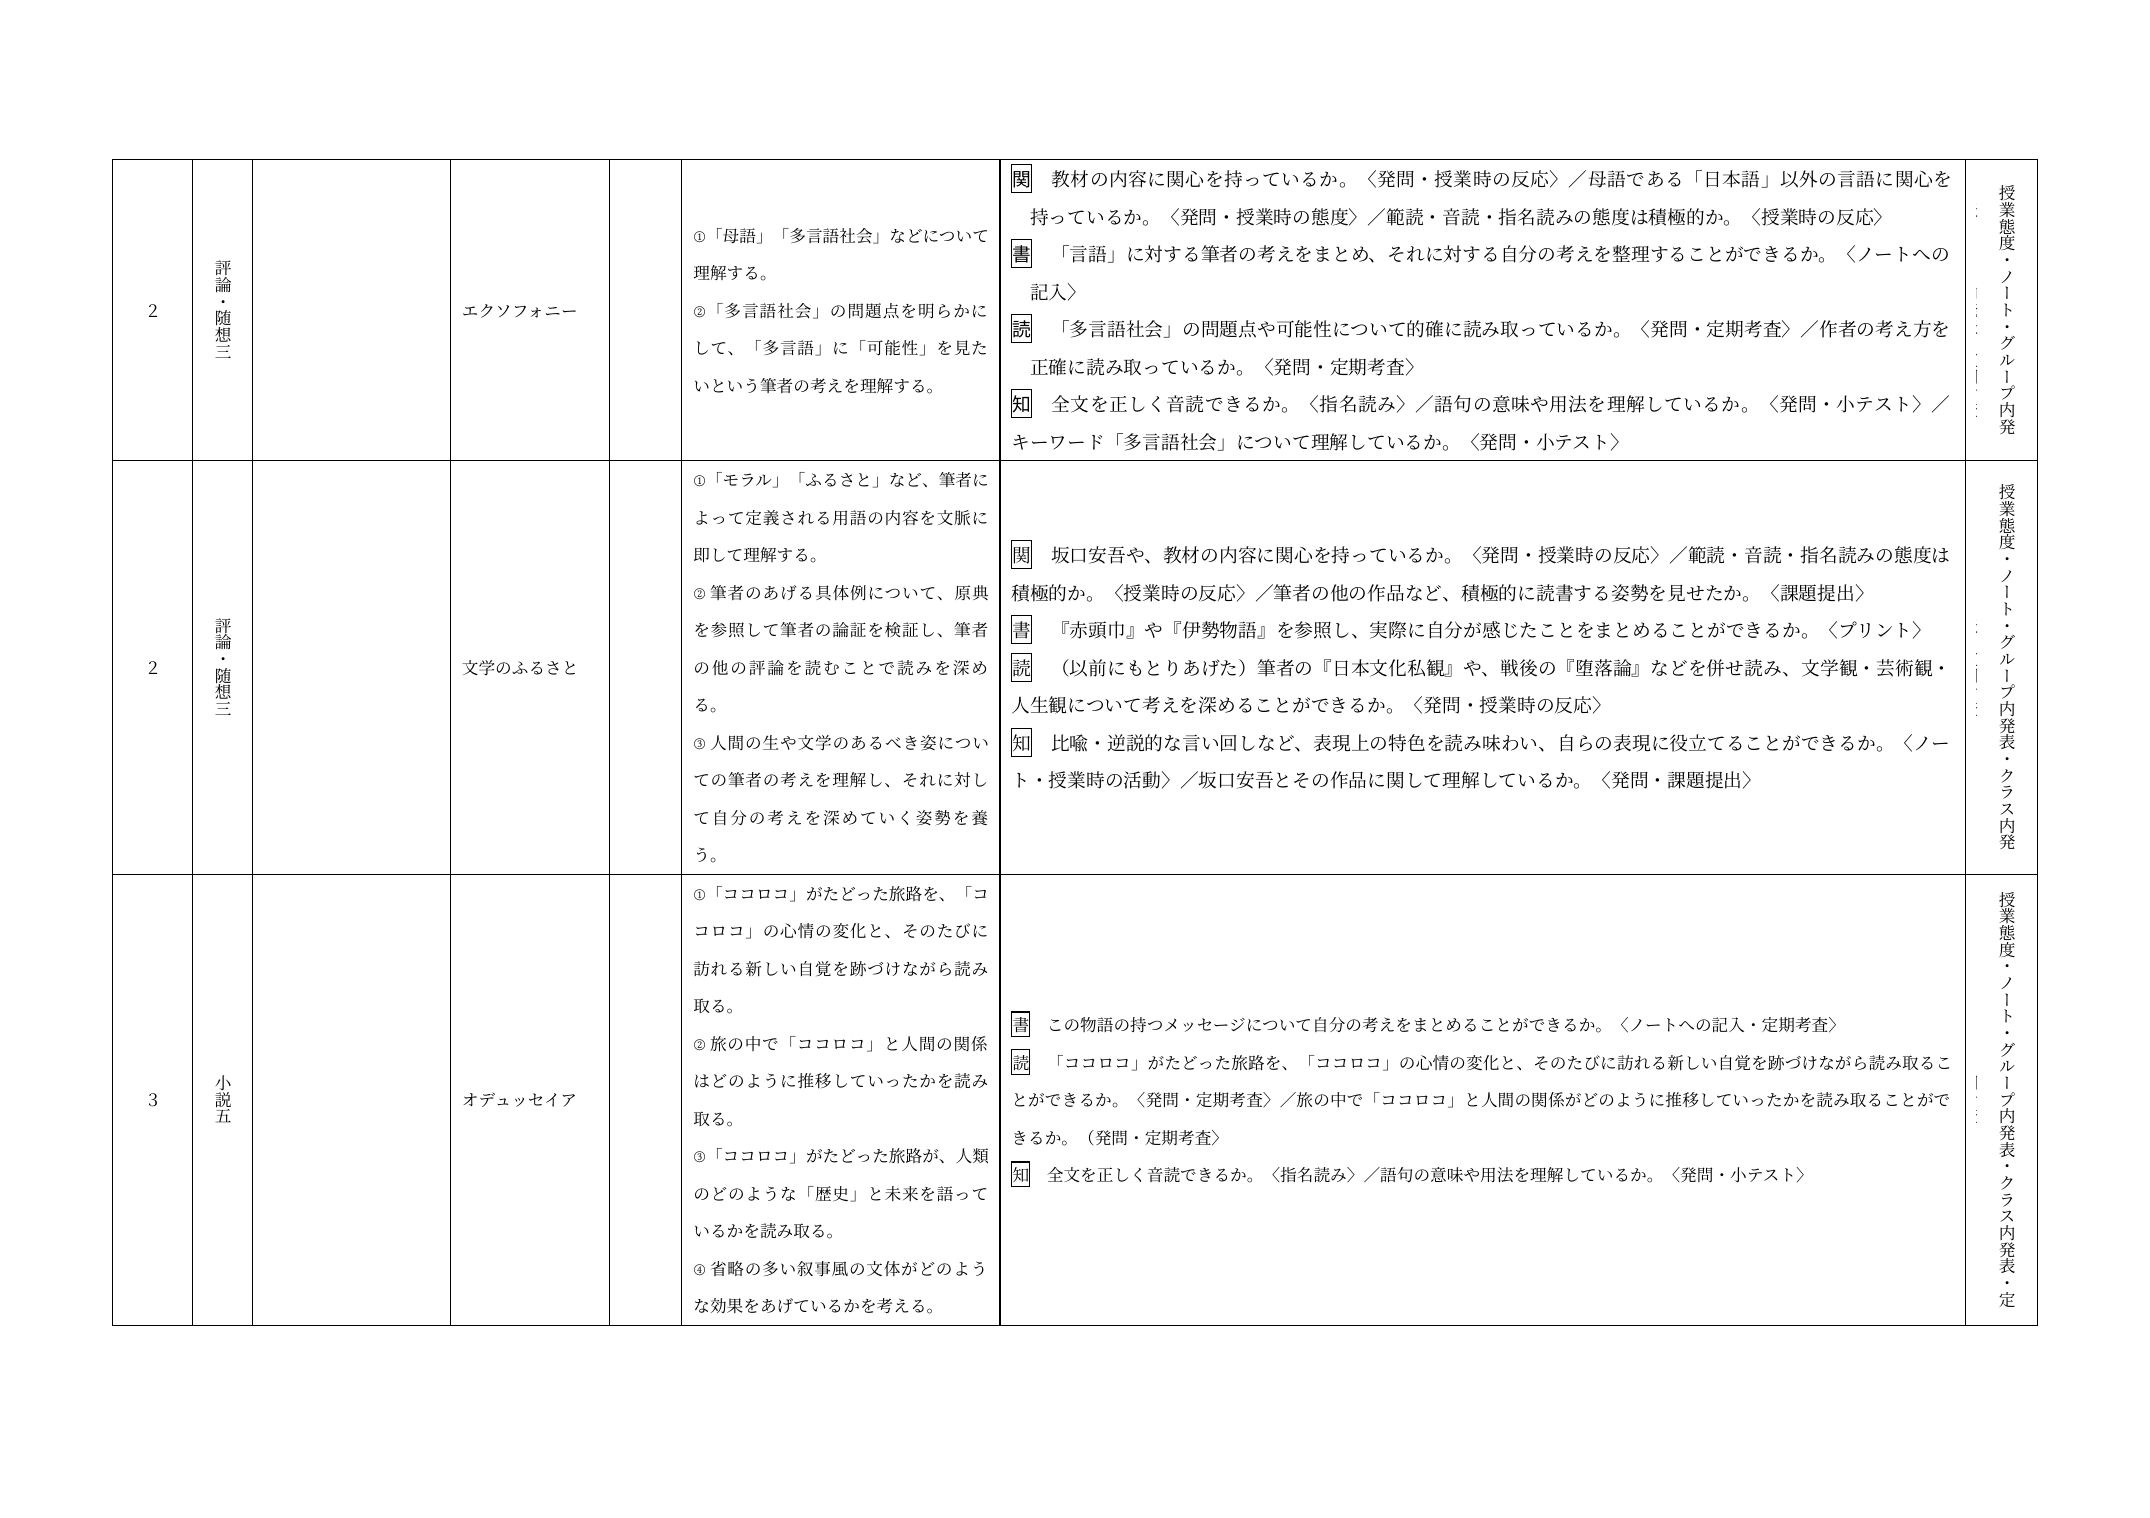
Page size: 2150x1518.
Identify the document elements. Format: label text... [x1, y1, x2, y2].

table_cell エクソフォニー [451, 160, 609, 460]
table_cell 文学のふるさと [451, 461, 609, 873]
table_cell 書 この物語の持つメッセージについて自分の考えをまとめることができるか。〈ノートへの記入・定期考査〉 読 「ココロコ」がたどった旅路を、「ココロコ」の心情の変化と、そのたびに訪れる新しい自覚を跡づけながら読み取ることができるか。〈発問・定期考査〉／旅の中で「ココロコ」と人間の関係がどのように推移していったかを読み取ることができるか。（発問・定期考査〉 知 全文を正しく音読できるか。〈指名読み〉／語句の意味や用法を理解しているか。〈発問・小テスト〉 [1001, 875, 1965, 1324]
table_cell オデュッセイア [451, 875, 609, 1324]
table_cell ①「母語」「多言語社会」などについて理解する。 ②「多言語社会」の問題点を明らかにして、「多言語」に「可能性」を見たいという筆者の考えを理解する。 [682, 160, 999, 460]
table_cell ①「ココロコ」がたどった旅路を、「ココロコ」の心情の変化と、そのたびに訪れる新しい自覚を跡づけながら読み取る。 ②旅の中で「ココロコ」と人間の関係はどのように推移していったかを読み取る。 ③「ココロコ」がたどった旅路が、人類のどのような「歴史」と未来を語っているかを読み取る。 ④省略の多い叙事風の文体がどのような効果をあげているかを考える。 [682, 875, 999, 1324]
table_cell 評論・随想三 [193, 461, 252, 873]
table_cell [253, 461, 450, 873]
table_cell 授業態度・ノート・グループ内発表・クラス内発表・定期考査 [1966, 160, 2037, 460]
table_cell [610, 875, 681, 1324]
table_cell 小説五 [193, 875, 252, 1324]
table_cell [610, 461, 681, 873]
table_cell ２ [113, 160, 192, 460]
table_cell ①「モラル」「ふるさと」など、筆者によって定義される用語の内容を文脈に即して理解する。 ②筆者のあげる具体例について、原典を参照して筆者の論証を検証し、筆者の他の評論を読むことで読みを深める。 ③人間の生や文学のあるべき姿についての筆者の考えを理解し、それに対して自分の考えを深めていく姿勢を養う。 [682, 461, 999, 873]
table_cell 授業態度・ノート・グループ内発表・クラス内発表・定期考査 [1966, 461, 2037, 873]
table_cell 評論・随想三 [193, 160, 252, 460]
table_cell 関 坂口安吾や、教材の内容に関心を持っているか。〈発問・授業時の反応〉／範読・音読・指名読みの態度は積極的か。〈授業時の反応〉／筆者の他の作品など、積極的に読書する姿勢を見せたか。〈課題提出〉 書 『赤頭巾』や『伊勢物語』を参照し、実際に自分が感じたことをまとめることができるか。〈プリント〉 読 （以前にもとりあげた）筆者の『日本文化私観』や、戦後の『堕落論』などを併せ読み、文学観・芸術観・人生観について考えを深めることができるか。〈発問・授業時の反応〉 知 比喩・逆説的な言い回しなど、表現上の特色を読み味わい、自らの表現に役立てることができるか。〈ノート・授業時の活動〉／坂口安吾とその作品に関して理解しているか。〈発問・課題提出〉 [1001, 461, 1965, 873]
table_cell ２ [113, 461, 192, 873]
table_cell [253, 160, 450, 460]
table_cell [253, 875, 450, 1324]
table_cell ３ [113, 875, 192, 1324]
table_cell 関 教材の内容に関心を持っているか。〈発問・授業時の反応〉／母語である「日本語」以外の言語に関心を持っているか。〈発問・授業時の態度〉／範読・音読・指名読みの態度は積極的か。〈授業時の反応〉 書 「言語」に対する筆者の考えをまとめ、それに対する自分の考えを整理することができるか。〈ノートへの記入〉 読 「多言語社会」の問題点や可能性について的確に読み取っているか。〈発問・定期考査〉／作者の考え方を正確に読み取っているか。〈発問・定期考査〉 知 全文を正しく音読できるか。〈指名読み〉／語句の意味や用法を理解しているか。〈発問・小テスト〉／キーワード「多言語社会」について理解しているか。〈発問・小テスト〉 [1001, 160, 1965, 460]
table_cell [610, 160, 681, 460]
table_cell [1966, 875, 2037, 1324]
